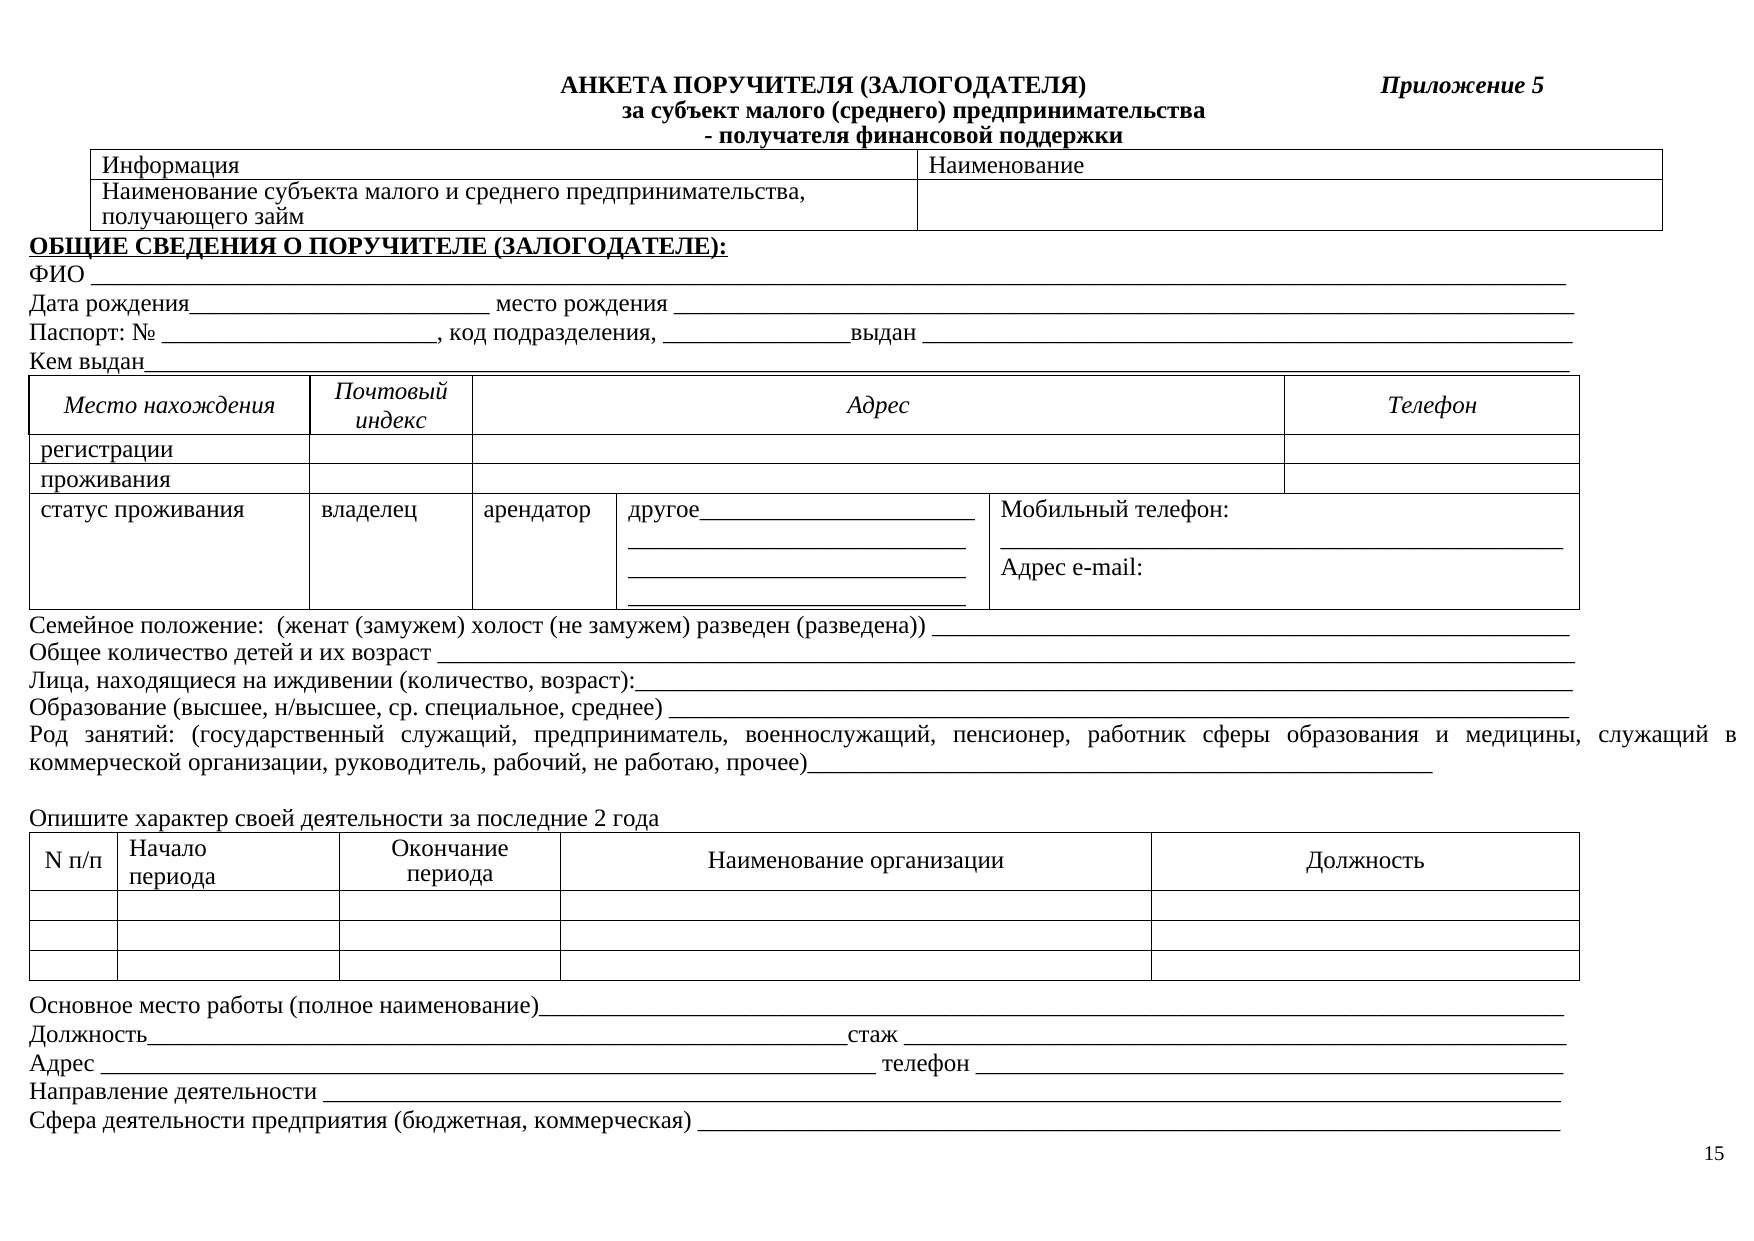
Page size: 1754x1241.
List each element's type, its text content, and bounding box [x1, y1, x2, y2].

table_cell Мобильный телефон: _____________________________________________ Адрес e-mail: [990, 494, 1579, 609]
table_header Начало периода [118, 833, 339, 890]
table_header Информация [91, 150, 917, 179]
table_cell проживания [30, 464, 309, 493]
table_cell [30, 951, 117, 979]
text Паспорт: № ______________________, код подразделения, _______________выдан ____________________________________________________ [14, 317, 1739, 346]
table_cell [30, 921, 117, 950]
text - получателя финансовой поддержки [29, 124, 1739, 149]
table_header Наименование [918, 150, 1662, 179]
table_cell [340, 951, 560, 979]
table_cell статус проживания [30, 494, 309, 609]
text за субъект малого (среднего) предпринимательства [29, 99, 1739, 124]
table_cell [1152, 951, 1579, 979]
table_cell [310, 464, 472, 493]
text Образование (высшее, н/высшее, ср. специальное, среднее) ________________________________________________________________________ [29, 693, 1739, 721]
table_cell [118, 891, 339, 920]
table_cell [561, 951, 1151, 979]
text ФИО ______________________________________________________________________________________________________________________ [14, 259, 1739, 288]
text ОБЩИЕ СВЕДЕНИЯ О ПОРУЧИТЕЛЕ (ЗАЛОГОДАТЕЛЕ): [29, 231, 1724, 259]
table_header Наименование организации [561, 833, 1151, 890]
text Должность________________________________________________________стаж _____________________________________________________ [29, 1019, 1739, 1048]
table_header Почтовый индекс [311, 376, 472, 433]
table_cell регистрации [30, 435, 309, 463]
table_cell владелец [310, 494, 472, 609]
table_header N п/п [30, 833, 117, 890]
table_cell Наименование субъекта малого и среднего предпринимательства, получающего займ [91, 180, 917, 230]
text Дата рождения________________________ место рождения ________________________________________________________________________ [14, 288, 1739, 317]
table_cell другое_______________________________________________________________________________________________________ [617, 494, 989, 609]
table_cell [1152, 921, 1579, 950]
text Семейное положение: (женат (замужем) холост (не замужем) разведен (разведена)) ___________________________________________________ [14, 610, 1739, 639]
table_header Должность [1152, 833, 1579, 890]
table_cell [1152, 891, 1579, 920]
table_cell [118, 951, 339, 979]
text Общее количество детей и их возраст ___________________________________________________________________________________________ [14, 639, 1739, 666]
table_cell [340, 891, 560, 920]
text Адрес ______________________________________________________________ телефон _______________________________________________ [29, 1048, 1739, 1076]
table_header Телефон [1285, 376, 1579, 433]
table_cell [561, 891, 1151, 920]
table_header Место нахождения [30, 376, 309, 433]
table_header Адрес [473, 376, 1284, 433]
table_cell [1285, 435, 1579, 463]
text Род занятий: (государственный служащий, предприниматель, военнослужащий, пенсионер, работник сферы образования и медицины, служащий в коммерческой организации, руководитель, рабочий, не работаю, прочее)__________________________________________________ [29, 721, 1739, 776]
table_cell [918, 180, 1662, 230]
text АНКЕТА ПОРУЧИТЕЛЯ (ЗАЛОГОДАТЕЛЯ) Приложение 5 [29, 74, 1739, 99]
table_cell [1285, 464, 1579, 493]
text Направление деятельности ___________________________________________________________________________________________________ [29, 1076, 1739, 1105]
table_cell [561, 921, 1151, 950]
table_cell [118, 921, 339, 950]
text Лица, находящиеся на иждивении (количество, возраст):___________________________________________________________________________ [14, 666, 1739, 693]
table_cell [473, 464, 1284, 493]
text Основное место работы (полное наименование)__________________________________________________________________________________ [29, 990, 1739, 1019]
table_cell [340, 921, 560, 950]
table_cell [30, 891, 117, 920]
table_header Окончание периода [340, 833, 560, 890]
table_cell [310, 435, 472, 463]
text Опишите характер своей деятельности за последние 2 года [29, 804, 1724, 832]
text Сфера деятельности предприятия (бюджетная, коммерческая) _____________________________________________________________________ [29, 1105, 1739, 1134]
text Кем выдан__________________________________________________________________________________________________________________ [14, 346, 1739, 374]
table_cell [473, 435, 1284, 463]
table_cell арендатор [473, 494, 616, 609]
